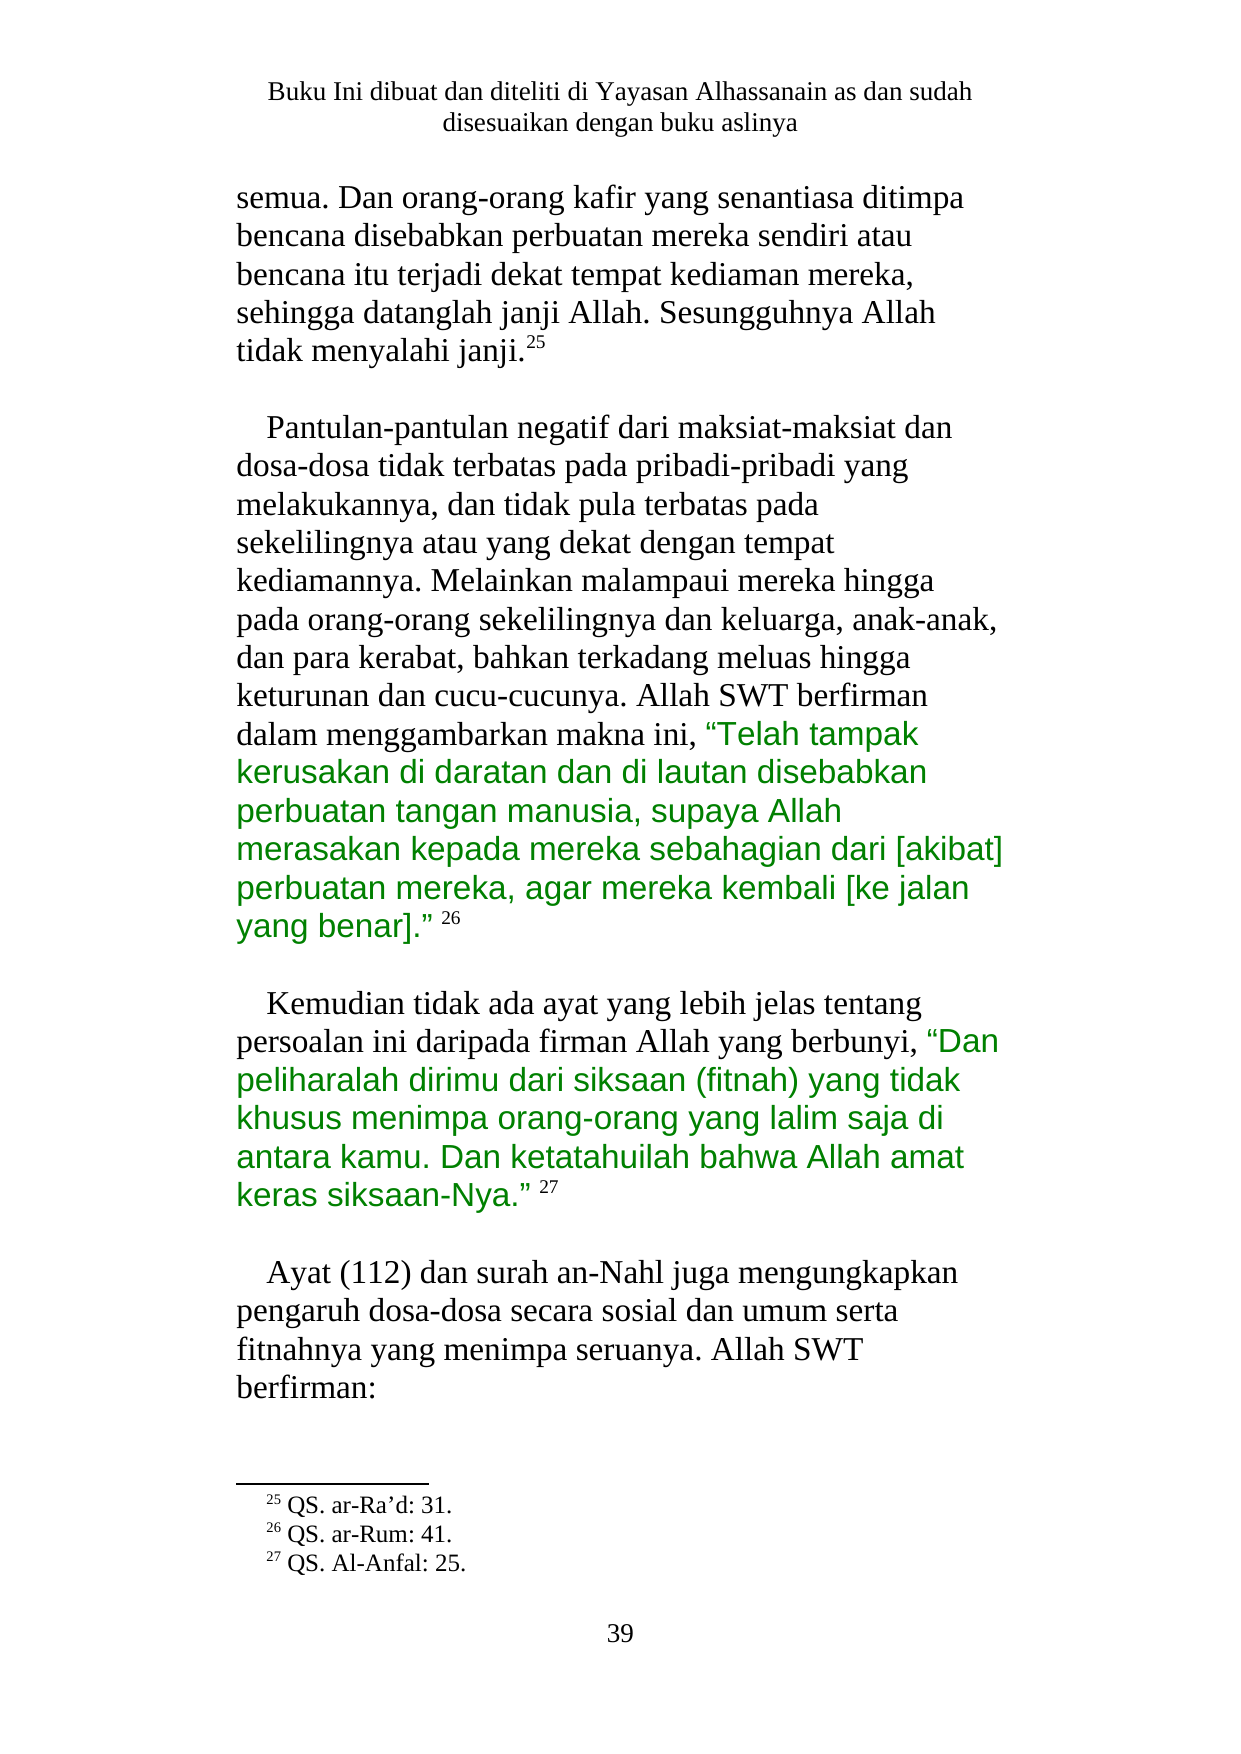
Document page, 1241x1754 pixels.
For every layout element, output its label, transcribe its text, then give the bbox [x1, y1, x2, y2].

text Kemudian tidak ada ayat yang lebih jelas tentang persoalan ini daripada firman Allah yang berbunyi, “Dan peliharalah dirimu dari siksaan (fitnah) yang tidak khusus menimpa orang-orang yang lalim saja di antara kamu. Dan ketatahuilah bahwa Allah amat keras siksaan-Nya.” [236, 983, 1004, 1214]
text Ayat (112) dan surah an-Nahl juga mengungkapkan pengaruh dosa-dosa secara sosial dan umum serta fitnahnya yang menimpa seruanya. Allah SWT berfirman: [236, 1252, 1004, 1405]
text Pantulan-pantulan negatif dari maksiat-maksiat dan dosa-dosa tidak terbatas pada pribadi-pribadi yang melakukannya, dan tidak pula terbatas pada sekelilingnya atau yang dekat dengan tempat kediamannya. Melainkan malampaui mereka hingga pada orang-orang sekelilingnya dan keluarga, anak-anak, dan para kerabat, bahkan terkadang meluas hingga keturunan dan cucu-cucunya. Allah SWT berfirman dalam menggambarkan makna ini, “Telah tampak kerusakan di daratan dan di lautan disebabkan perbuatan tangan manusia, supaya Allah merasakan kepada mereka sebahagian dari [akibat] perbuatan mereka, agar mereka kembali [ke jalan yang benar].” [236, 407, 1004, 945]
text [236, 177, 1004, 369]
